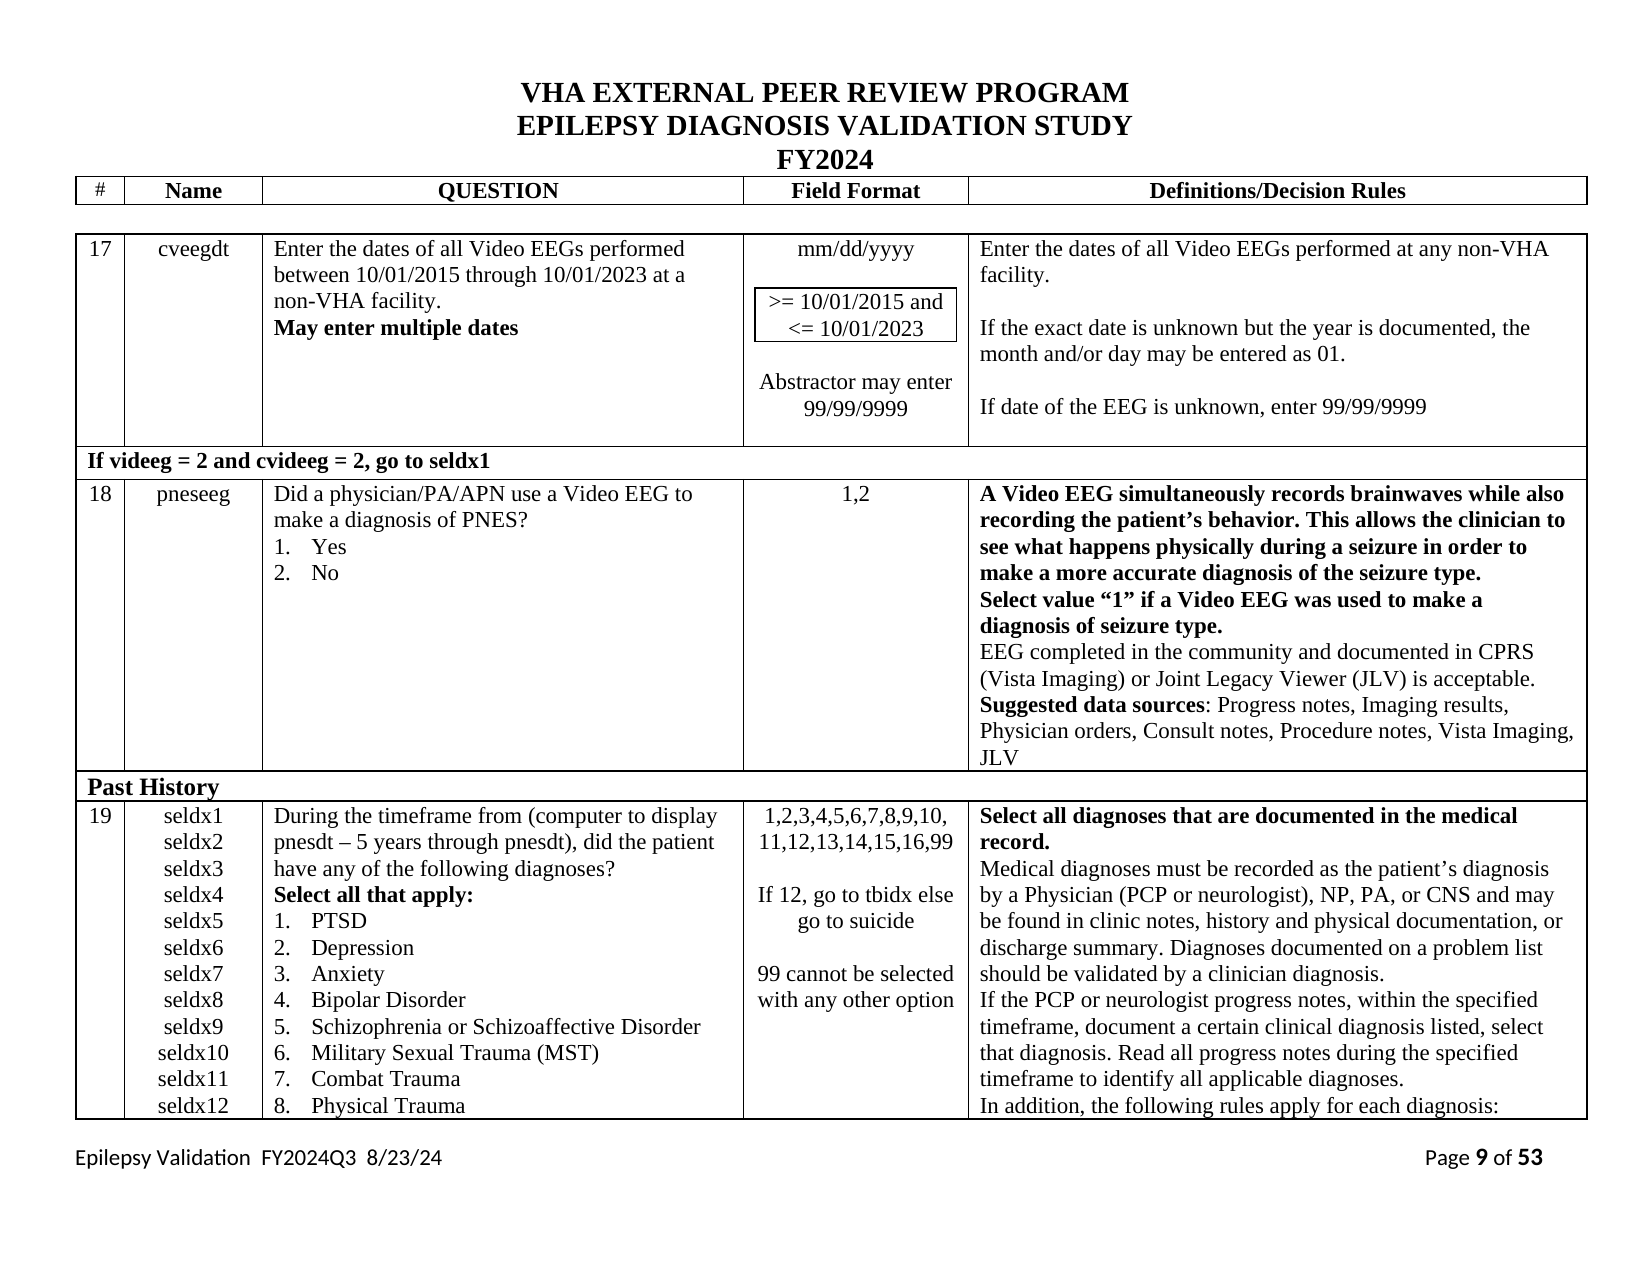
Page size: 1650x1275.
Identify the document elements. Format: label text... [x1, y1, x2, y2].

table_cell 18 [77, 480, 124, 770]
table_cell 1,2 [744, 480, 968, 770]
table_cell Did a physician/PA/APN use a Video EEG to make a diagnosis of PNES? Yes No [263, 480, 743, 770]
table_cell A Video EEG simultaneously records brainwaves while also recording the patient’s behavior. This allows the clinician to see what happens physically during a seizure in order to make a more accurate diagnosis of the seizure type. Select value “1” if a Video EEG was used to make a diagnosis of seizure type. EEG completed in the community and documented in CPRS (Vista Imaging) or Joint Legacy Viewer (JLV) is acceptable. Suggested data sources: Progress notes, Imaging results, Physician orders, Consult notes, Procedure notes, Vista Imaging, JLV [969, 480, 1586, 770]
table_cell cveegdt [125, 235, 262, 446]
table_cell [744, 802, 968, 1118]
table_cell 17 [77, 235, 124, 446]
table_cell mm/dd/yyyy Abstractor may enter 99/99/9999 [744, 235, 968, 446]
table_cell Enter the dates of all Video EEGs performed between 10/01/2015 through 10/01/2023 at a non-VHA facility. May enter multiple dates [263, 235, 743, 446]
table_cell If videeg = 2 and cvideeg = 2, go to seldx1 [77, 447, 1586, 479]
table_cell 19 [77, 802, 124, 1118]
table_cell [125, 802, 262, 1118]
table_cell Enter the dates of all Video EEGs performed at any non-VHA facility. If the exact date is unknown but the year is documented, the month and/or day may be entered as 01. If date of the EEG is unknown, enter 99/99/9999 [969, 235, 1586, 446]
table_cell pneseeg [125, 480, 262, 770]
table_cell Past History [77, 772, 1586, 800]
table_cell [263, 802, 743, 1118]
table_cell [969, 802, 1586, 1118]
